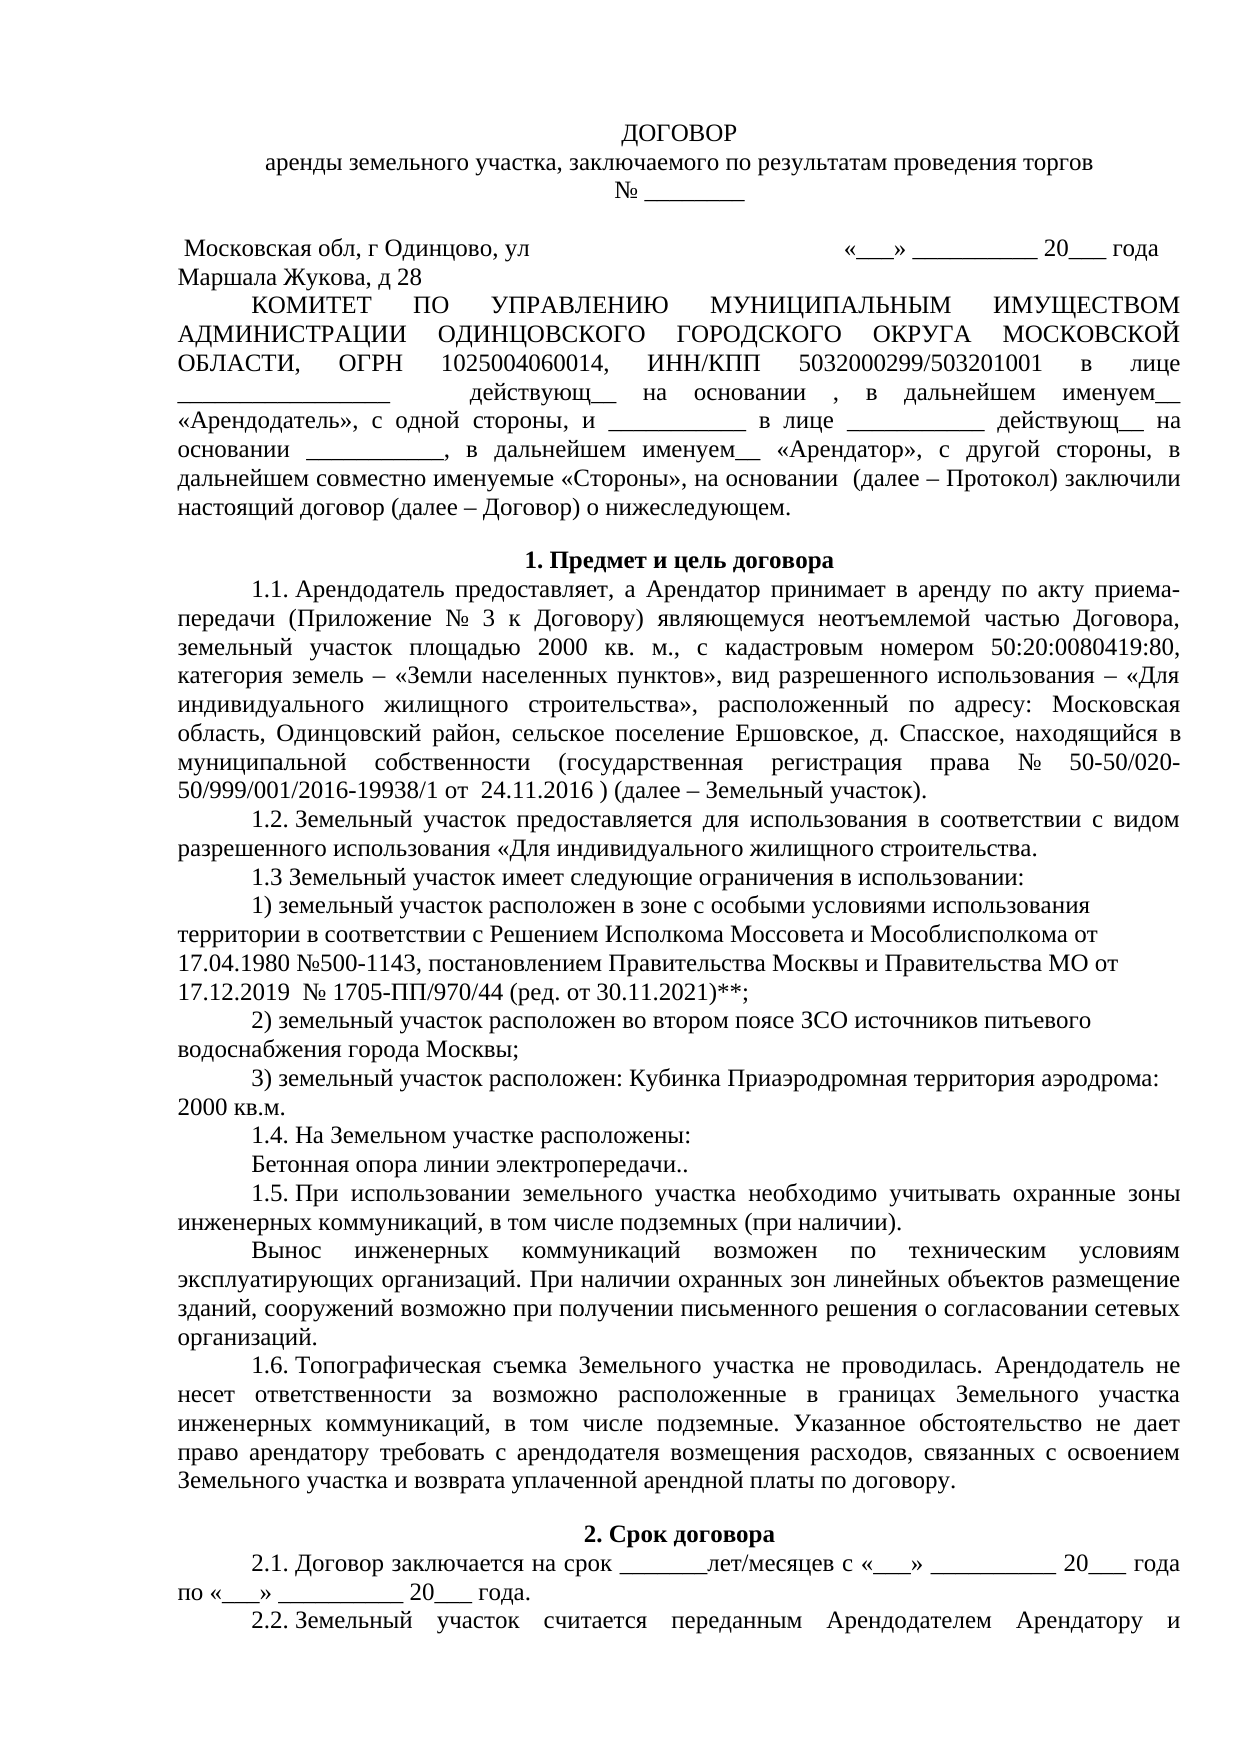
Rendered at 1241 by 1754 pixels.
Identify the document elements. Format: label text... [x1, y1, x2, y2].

text 1.6. Топографическая съемка Земельного участка не проводилась. Арендодатель не несет ответственности за возможно расположенные в границах Земельного участка инженерных коммуникаций, в том числе подземные. Указанное обстоятельство не дает право арендатору требовать с арендодателя возмещения расходов, связанных с освоением Земельного участка и возврата уплаченной арендной платы по договору. [177, 1351, 1181, 1494]
text 2.1. Договор заключается на срок _______лет/месяцев с «___» __________ 20___ года по «___» __________ 20___ года. [177, 1548, 1181, 1606]
text 1.2. Земельный участок предоставляется для использования в соответствии с видом разрешенного использования «Для индивидуального жилищного строительства. [177, 804, 1181, 862]
text 1.1. Арендодатель предоставляет, а Арендатор принимает в аренду по акту приема-передачи (Приложение № 3 к Договору) являющемуся неотъемлемой частью Договора, земельный участок площадью 2000 кв. м., с кадастровым номером 50:20:0080419:80, категория земель – «Земли населенных пунктов», вид разрешенного использования – «Для индивидуального жилищного строительства», расположенный по адресу: Московская область, Одинцовский район, сельское поселение Ершовское, д. Спасское, находящийся в муниципальной собственности (государственная регистрация права № 50-50/020-50/999/001/2016-19938/1 от 24.11.2016 ) (далее – Земельный участок). [177, 574, 1181, 804]
text ДОГОВОР [177, 118, 1181, 147]
text 1.5. При использовании земельного участка необходимо учитывать охранные зоны инженерных коммуникаций, в том числе подземных (при наличии). [177, 1178, 1181, 1236]
text 1. Предмет и цель договора [177, 546, 1181, 574]
table_header Московская обл, г Одинцово, ул Маршала Жукова, д 28 [166, 233, 594, 291]
text Вынос инженерных коммуникаций возможен по техническим условиям эксплуатирующих организаций. При наличии охранных зон линейных объектов размещение зданий, сооружений возможно при получении письменного решения о согласовании сетевых организаций. [177, 1236, 1181, 1351]
text аренды земельного участка, заключаемого по результатам проведения торгов [177, 147, 1181, 176]
text 1) земельный участок расположен в зоне с особыми условиями использования территории в соответствии с Решением Исполкома Моссовета и Мособлисполкома от 17.04.1980 №500-1143, постановлением Правительства Москвы и Правительства МО от 17.12.2019 № 1705-ПП/970/44 (ред. от 30.11.2021)**; 2) земельный участок расположен во втором поясе ЗСО источников питьевого водоснабжения города Москвы; 3) земельный участок расположен: Кубинка Приаэродромная территория аэродрома: 2000 кв.м. [177, 891, 1181, 1121]
text 2. Срок договора [177, 1519, 1181, 1548]
table_header «___» __________ 20___ года [594, 233, 1170, 291]
text 1.4. На Земельном участке расположены: [177, 1121, 1181, 1149]
text КОМИТЕТ ПО УПРАВЛЕНИЮ МУНИЦИПАЛЬНЫМ ИМУЩЕСТВОМ АДМИНИСТРАЦИИ ОДИНЦОВСКОГО ГОРОДСКОГО ОКРУГА МОСКОВСКОЙ ОБЛАСТИ, ОГРН 1025004060014, ИНН/КПП 5032000299/503201001 в лице _________________ действующ__ на основании , в дальнейшем именуем__ «Арендодатель», с одной стороны, и ___________ в лице ___________ действующ__ на основании ___________, в дальнейшем именуем__ «Арендатор», с другой стороны, в дальнейшем совместно именуемые «Стороны», на основании (далее – Протокол) заключили настоящий договор (далее – Договор) о нижеследующем. [177, 291, 1181, 521]
text 1.3 Земельный участок имеет следующие ограничения в использовании: [177, 862, 1181, 891]
text Бетонная опора линии электропередачи.. [177, 1149, 1181, 1178]
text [177, 1606, 1181, 1634]
text № ________ [177, 176, 1181, 204]
